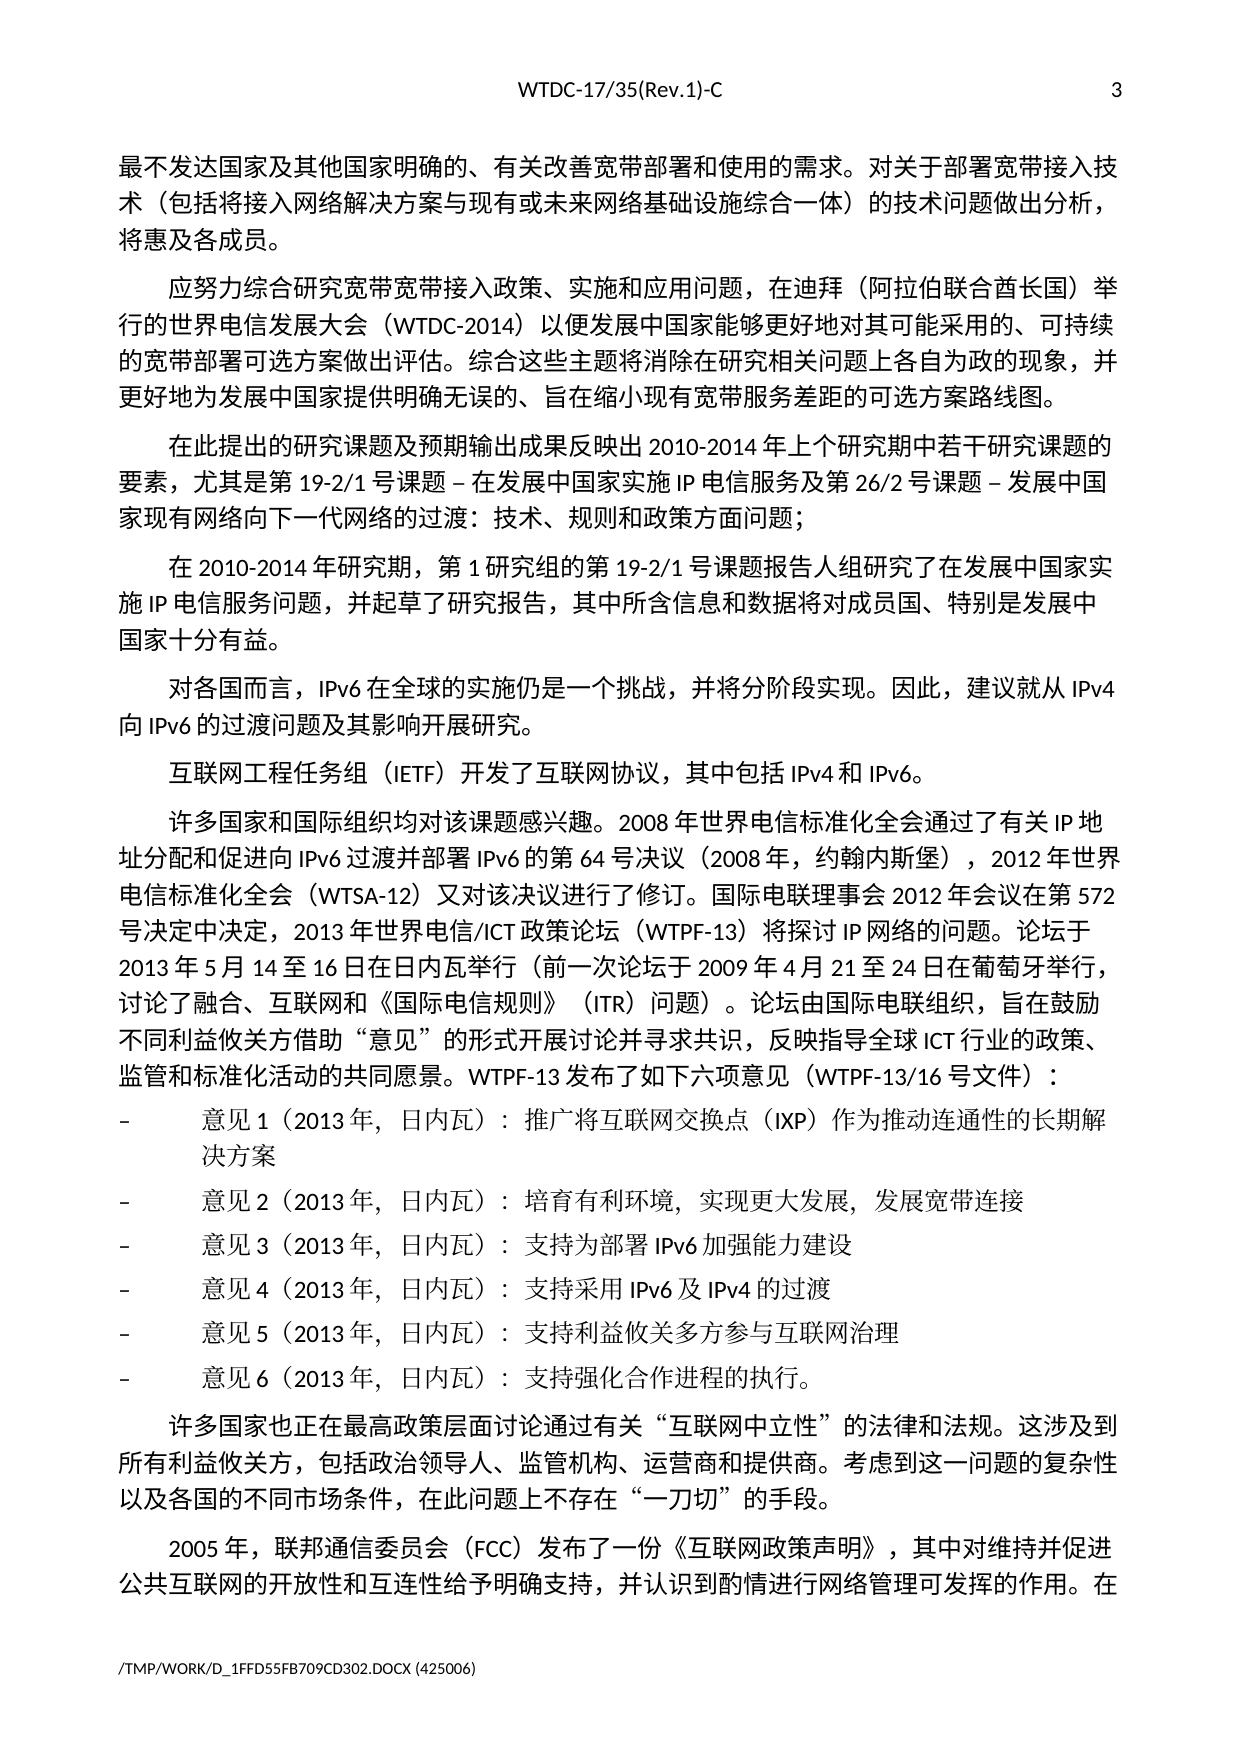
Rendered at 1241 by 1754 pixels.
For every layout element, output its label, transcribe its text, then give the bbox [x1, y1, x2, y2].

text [118, 148, 1122, 256]
text 综合研究接入政策、实施和应用问题， [118, 269, 1122, 414]
